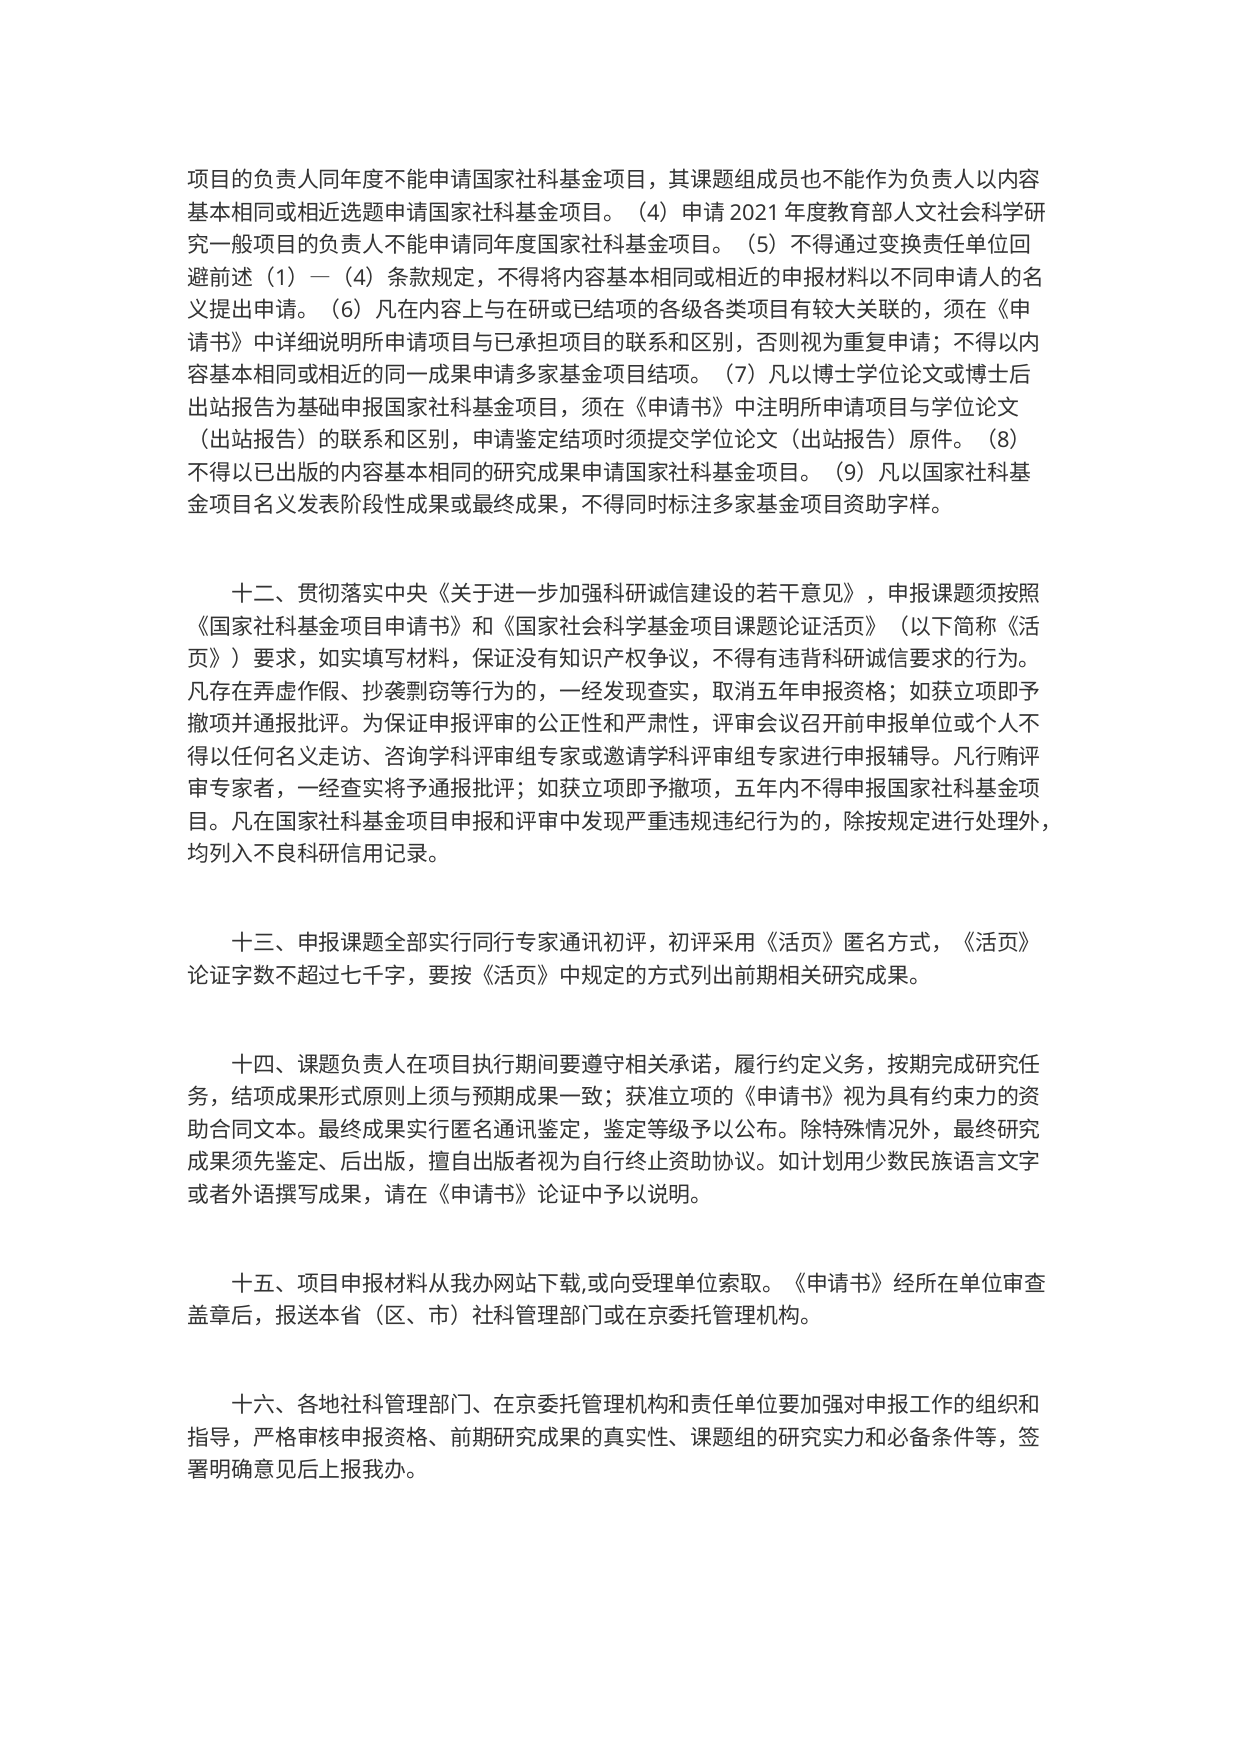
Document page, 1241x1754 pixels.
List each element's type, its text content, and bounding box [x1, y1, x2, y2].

text 十五、项目申报材料从我办网站下载,或向受理单位索取。《申请书》经所在单位审查盖章后，报送本省（区、市）社科管理部门或在京委托管理机构。 [187, 1265, 1053, 1330]
text 十六、各地社科管理部门、在京委托管理机构和责任单位要加强对申报工作的组织和指导，严格审核申报资格、前期研究成果的真实性、课题组的研究实力和必备条件等，签署明确意见后上报我办。 [187, 1387, 1053, 1484]
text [187, 162, 1053, 519]
text 十四、课题负责人在项目执行期间要遵守相关承诺，履行约定义务，按期完成研究任务，结项成果形式原则上须与预期成果一致；获准立项的《申请书》视为具有约束力的资助合同文本。最终成果实行匿名通讯鉴定，鉴定等级予以公布。除特殊情况外，最终研究成果须先鉴定、后出版，擅自出版者视为自行终止资助协议。如计划用少数民族语言文字或者外语撰写成果，请在《申请书》论证中予以说明。 [187, 1046, 1053, 1209]
text 十三、申报课题全部实行同行专家通讯初评，初评采用《活页》匿名方式，《活页》论证字数不超过七千字，要按《活页》中规定的方式列出前期相关研究成果。 [187, 925, 1053, 990]
text 十二、贯彻落实中央《关于进一步加强科研诚信建设的若干意见》，申报课题须按照《国家社科基金项目申请书》和《国家社会科学基金项目课题论证活页》（以下简称《活页》）要求，如实填写材料，保证没有知识产权争议，不得有违背科研诚信要求的行为。凡存在弄虚作假、抄袭剽窃等行为的，一经发现查实，取消五年申报资格；如获立项即予撤项并通报批评。为保证申报评审的公正性和严肃性，评审会议召开前申报单位或个人不得以任何名义走访、咨询学科评审组专家或邀请学科评审组专家进行申报辅导。凡行贿评审专家者，一经查实将予通报批评；如获立项即予撤项，五年内不得申报国家社科基金项目。凡在国家社科基金项目申报和评审中发现严重违规违纪行为的，除按规定进行处理外，均列入不良科研信用记录。 [187, 576, 1053, 868]
